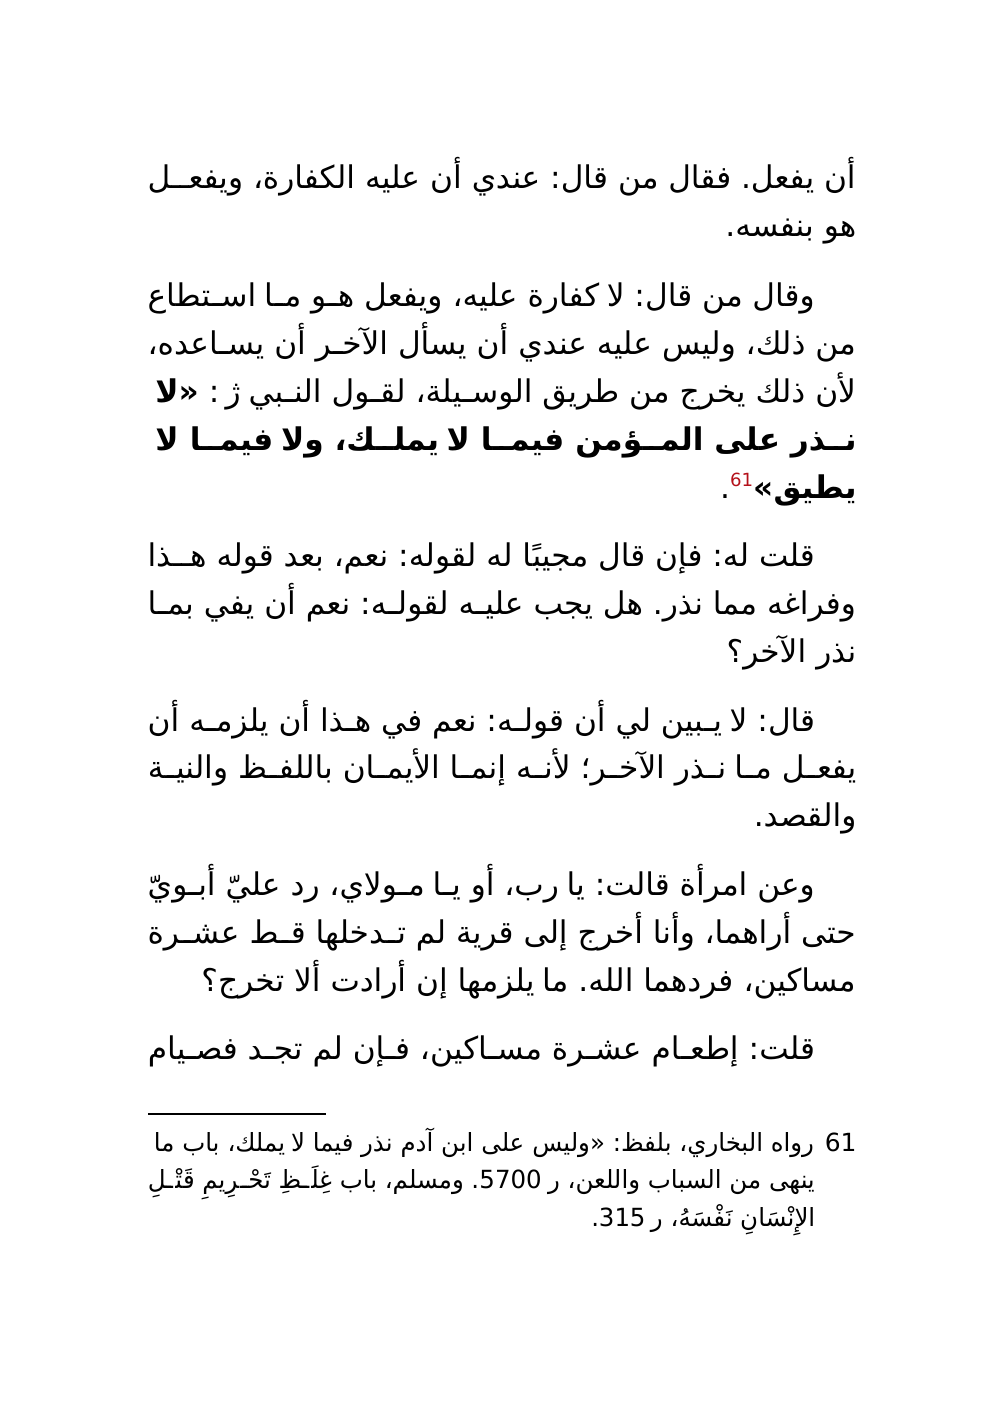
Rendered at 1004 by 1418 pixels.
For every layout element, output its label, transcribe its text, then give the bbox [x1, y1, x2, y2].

text وقال من قال: لا كفارة عليه، ويفعل هو ما استطاع من ذلك، وليس عليه عندي أن يسأل الآخر أن يساعده، لأن ذلك يخرج من طريق الوسيلة، لقول النبي ژ : «لا نذر على المؤمن فيما لا يملك، ولا فيما لا يطيق». [148, 266, 856, 505]
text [148, 1019, 856, 1067]
text قال: لا يبين لي أن قوله: نعم في هذا أن يلزمه أن يفعل ما نذر الآخر؛ لأنه إنما الأيمان باللفظ والنية والقصد. [148, 690, 856, 834]
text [148, 148, 856, 243]
text قلت له: فإن قال مجيبًا له لقوله: نعم، بعد قوله هذا وفراغه مما نذر. هل يجب عليه لقوله: نعم أن يفي بما نذر الآخر؟ [148, 526, 856, 670]
text وعن امرأة قالت: يا رب، أو يا مولاي، رد عليّ أبويّ حتى أراهما، وأنا أخرج إلى قرية لم تدخلها قط عشرة مساكين، فردهما الله. ما يلزمها إن أرادت ألا تخرج؟ [148, 855, 856, 998]
